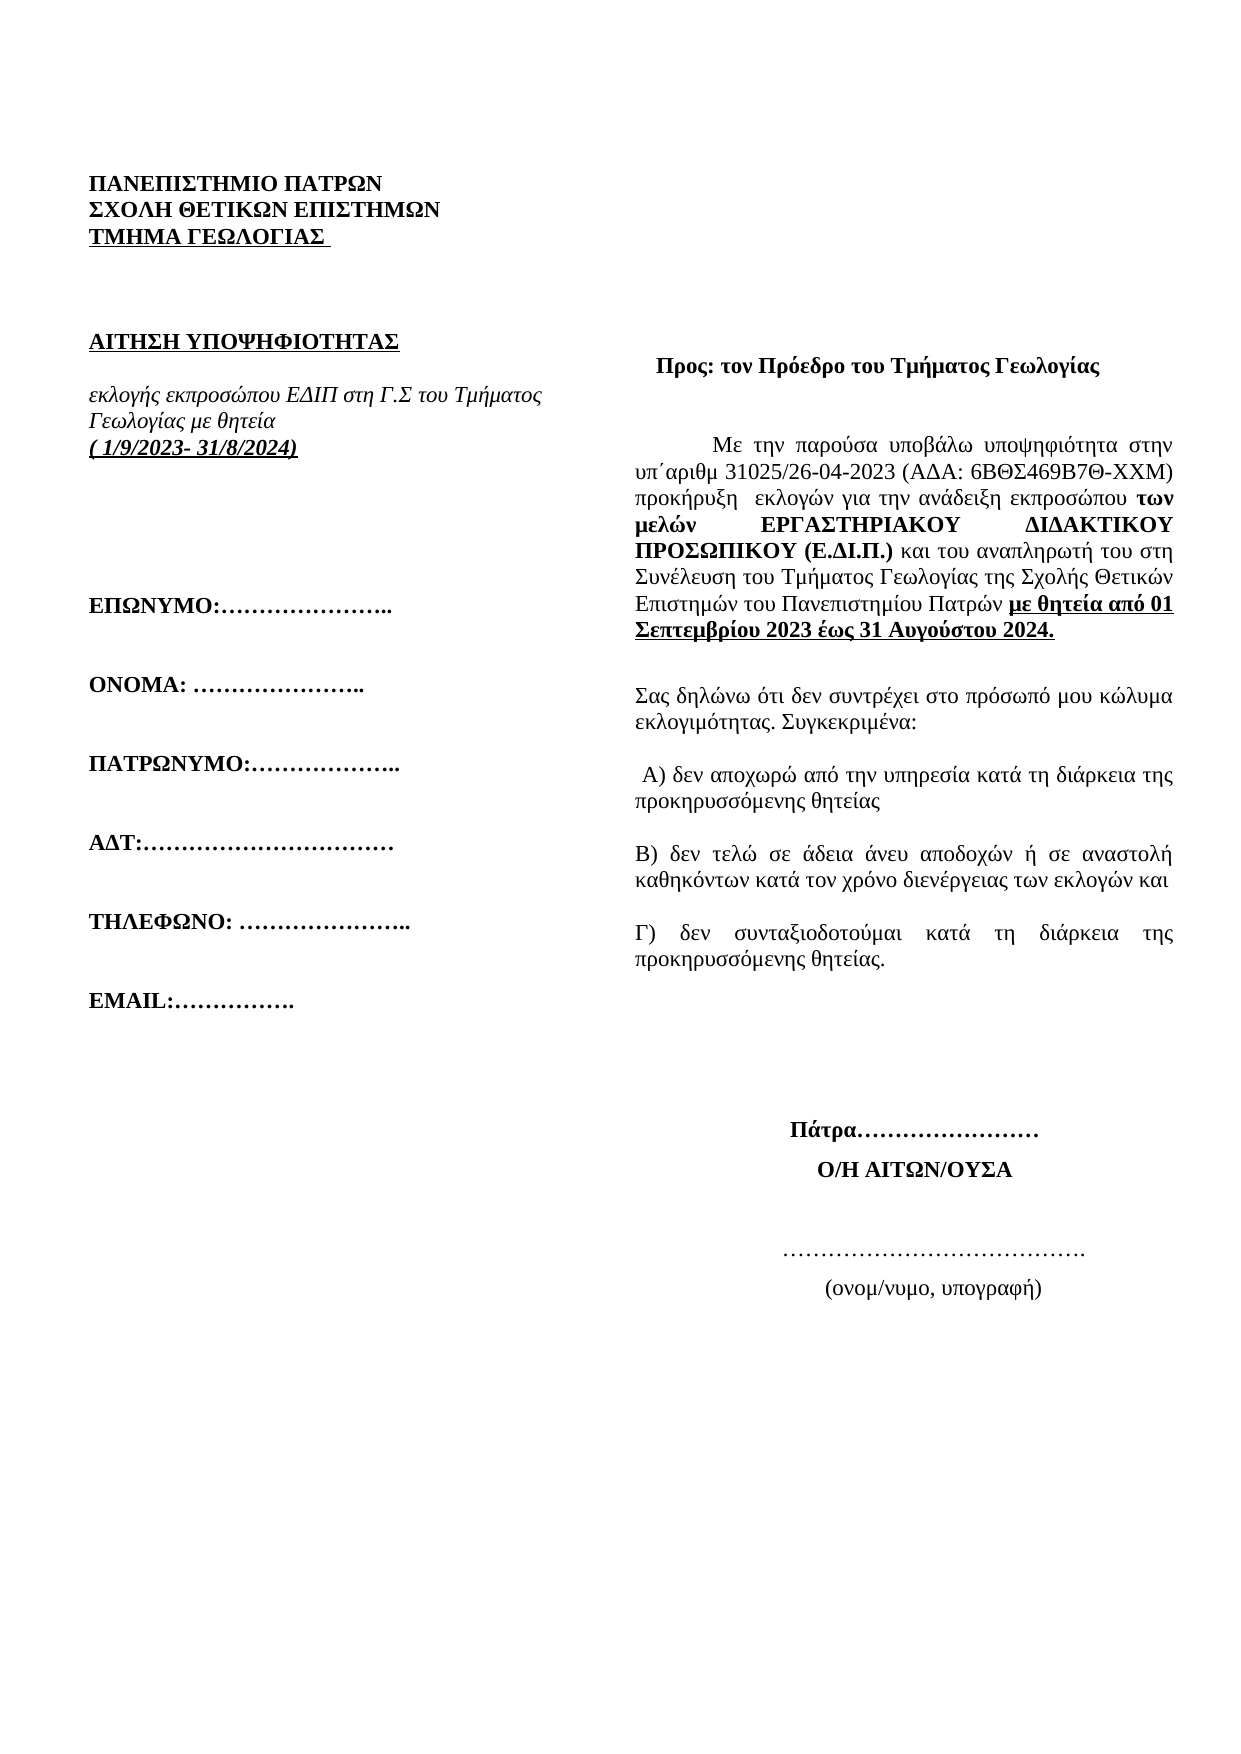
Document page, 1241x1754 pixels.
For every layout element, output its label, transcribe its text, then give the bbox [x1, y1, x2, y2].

table_header Προς: τον Πρόεδρο του Τμήματος Γεωλογίας Με την παρούσα υποβάλω υποψηφιότητα στην υπ΄αριθμ 31025/26-04-2023 (ΑΔΑ: 6ΒΘΣ469Β7Θ-ΧΧΜ) προκήρυξη εκλογών για την ανάδειξη εκπροσώπου των μελών ΕΡΓΑΣΤΗΡΙΑΚΟΥ ΔΙΔΑΚΤΙΚΟΥ ΠΡΟΣΩΠΙΚΟΥ (Ε.ΔΙ.Π.) και του αναπληρωτή του στη Συνέλευση του Τμήματος Γεωλογίας της Σχολής Θετικών Επιστημών του Πανεπιστημίου Πατρών με θητεία από 01 Σεπτεμβρίου 2023 έως 31 Αυγούστου 2024. Σας δηλώνω ότι δεν συντρέχει στο πρόσωπό μου κώλυμα εκλογιμότητας. Συγκεκριμένα: Α) δεν αποχωρώ από την υπηρεσία κατά τη διάρκεια της προκηρυσσόμενης θητείας Β) δεν τελώ σε άδεια άνευ αποδοχών ή σε αναστολή καθηκόντων κατά τον χρόνο διενέργειας των εκλογών και Γ) δεν συνταξιοδοτούμαι κατά τη διάρκεια της προκηρυσσόμενης θητείας. Πάτρα…………………… O/H AITΩΝ/ΟΥΣΑ …………………………………. (ονομ/νυμο, υπογραφή) [624, 116, 1185, 1442]
table_header ΠΑΝΕΠΙΣΤΗΜΙΟ ΠΑΤΡΩΝ ΣΧΟΛΗ ΘΕΤΙΚΩΝ ΕΠΙΣΤΗΜΩΝ ΤΜΗΜΑ ΓΕΩΛΟΓΙΑΣ ΑΙΤΗΣΗ ΥΠΟΨΗΦΙΟΤΗΤΑΣ εκλογής εκπροσώπου ΕΔΙΠ στη Γ.Σ του Τμήματος Γεωλογίας με θητεία ( 1/9/2023- 31/8/2024) ΕΠΩΝΥΜΟ:………………….. ΟΝΟΜΑ: ………………….. ΠΑΤΡΩΝΥΜΟ:……………….. ΑΔΤ:…………………………… ΤΗΛΕΦΩΝΟ: ………………….. EMAIL:……………. [78, 116, 624, 1442]
